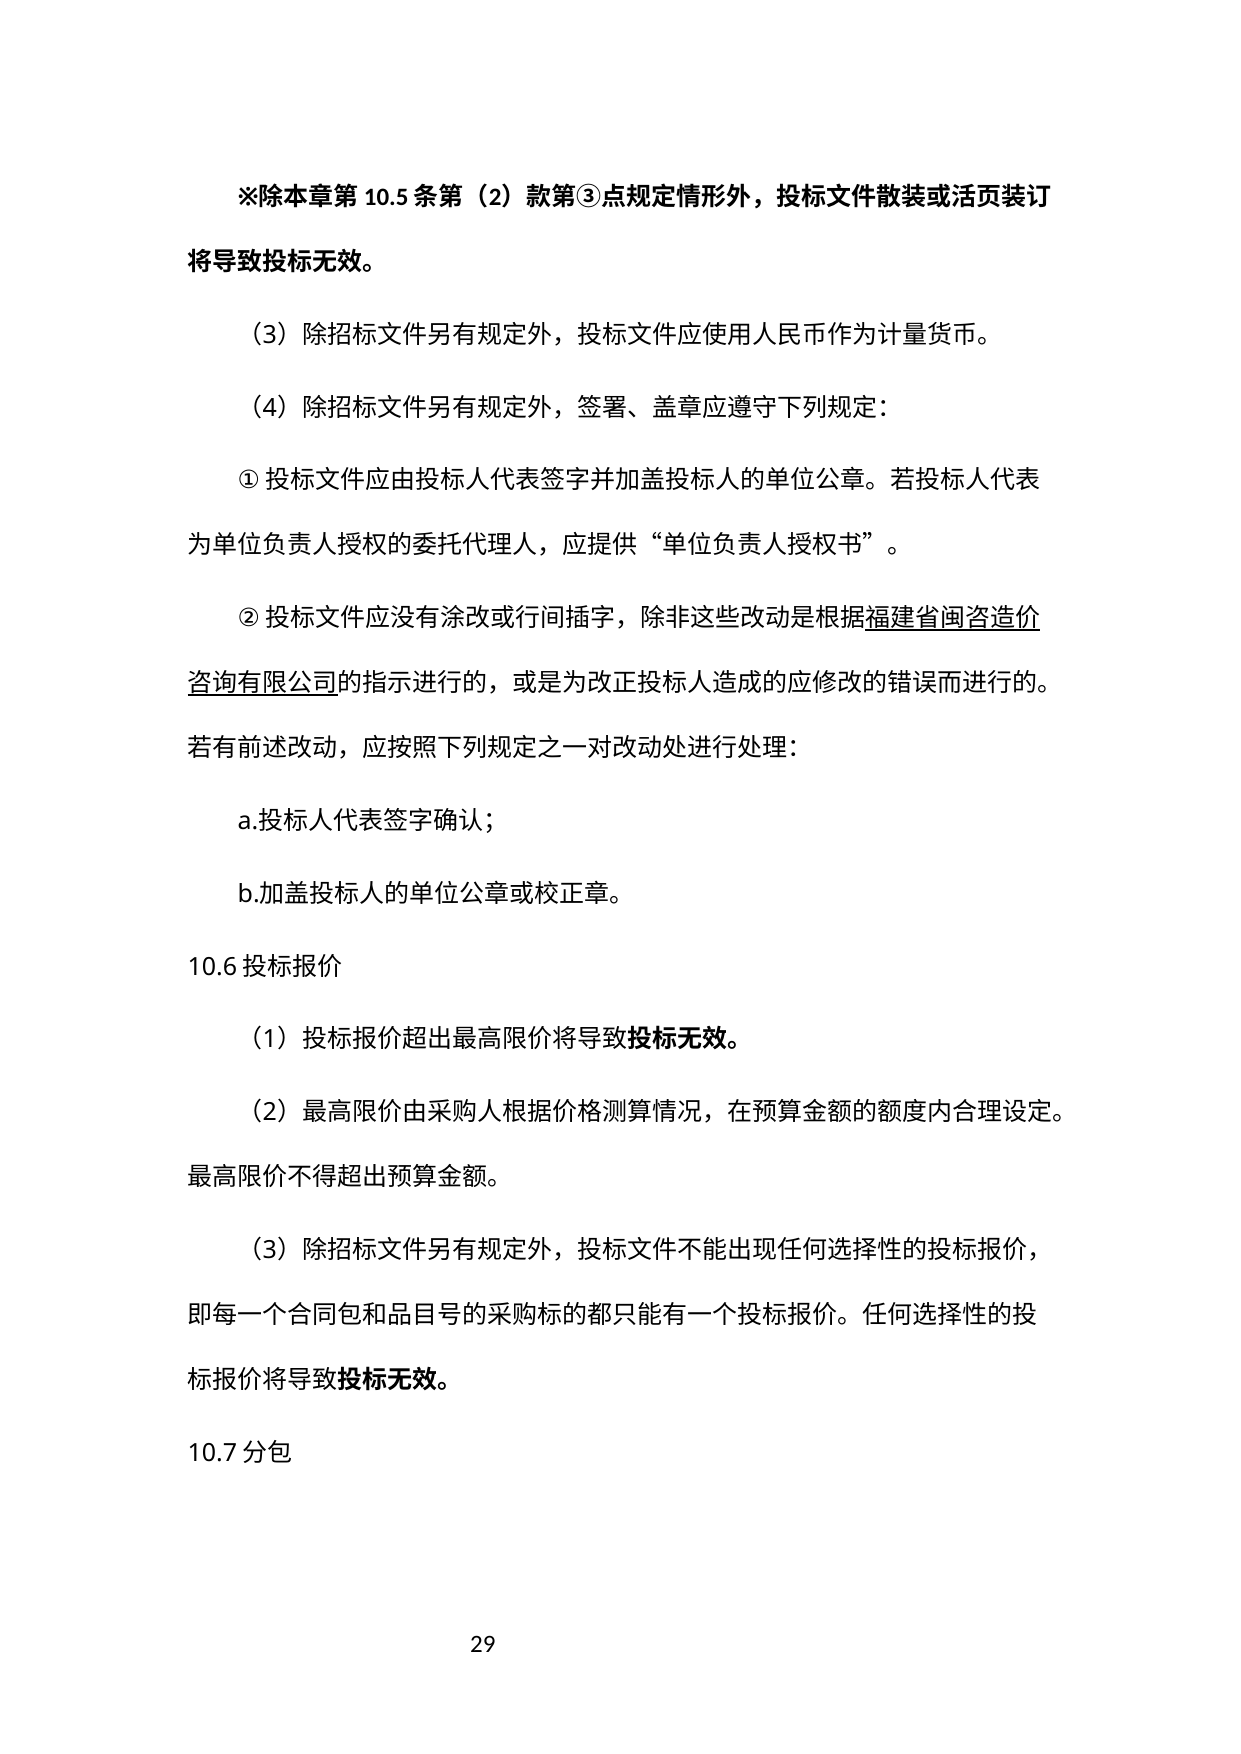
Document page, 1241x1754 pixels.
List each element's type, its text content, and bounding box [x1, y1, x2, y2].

text a.投标人代表签字确认； [187, 786, 1053, 851]
text （3）除招标文件另有规定外，投标文件应使用人民币作为计量货币。 [187, 300, 1053, 365]
text ※除本章第10.5条第（2）款第③点规定情形外，投标文件散装或活页装订将导致投标无效。 [187, 162, 1053, 292]
text （3）除招标文件另有规定外，投标文件不能出现任何选择性的投标报价，即每一个合同包和品目号的采购标的都只能有一个投标报价。任何选择性的投标报价将导致投标无效。 [187, 1215, 1053, 1410]
text ①投标文件应由投标人代表签字并加盖投标人的单位公章。若投标人代表为单位负责人授权的委托代理人，应提供“单位负责人授权书”。 [187, 445, 1053, 575]
text （2）最高限价由采购人根据价格测算情况，在预算金额的额度内合理设定。最高限价不得超出预算金额。 [187, 1077, 1053, 1207]
text 10.7分包 [187, 1418, 1053, 1483]
text b.加盖投标人的单位公章或校正章。 [187, 859, 1053, 924]
text （1）投标报价超出最高限价将导致投标无效。 [187, 1004, 1053, 1069]
text 10.6投标报价 [187, 932, 1053, 997]
text （4）除招标文件另有规定外，签署、盖章应遵守下列规定： [187, 373, 1053, 438]
text ②投标文件应没有涂改或行间插字，除非这些改动是根据福建省闽咨造价咨询有限公司的指示进行的，或是为改正投标人造成的应修改的错误而进行的。若有前述改动，应按照下列规定之一对改动处进行处理： [187, 583, 1053, 778]
